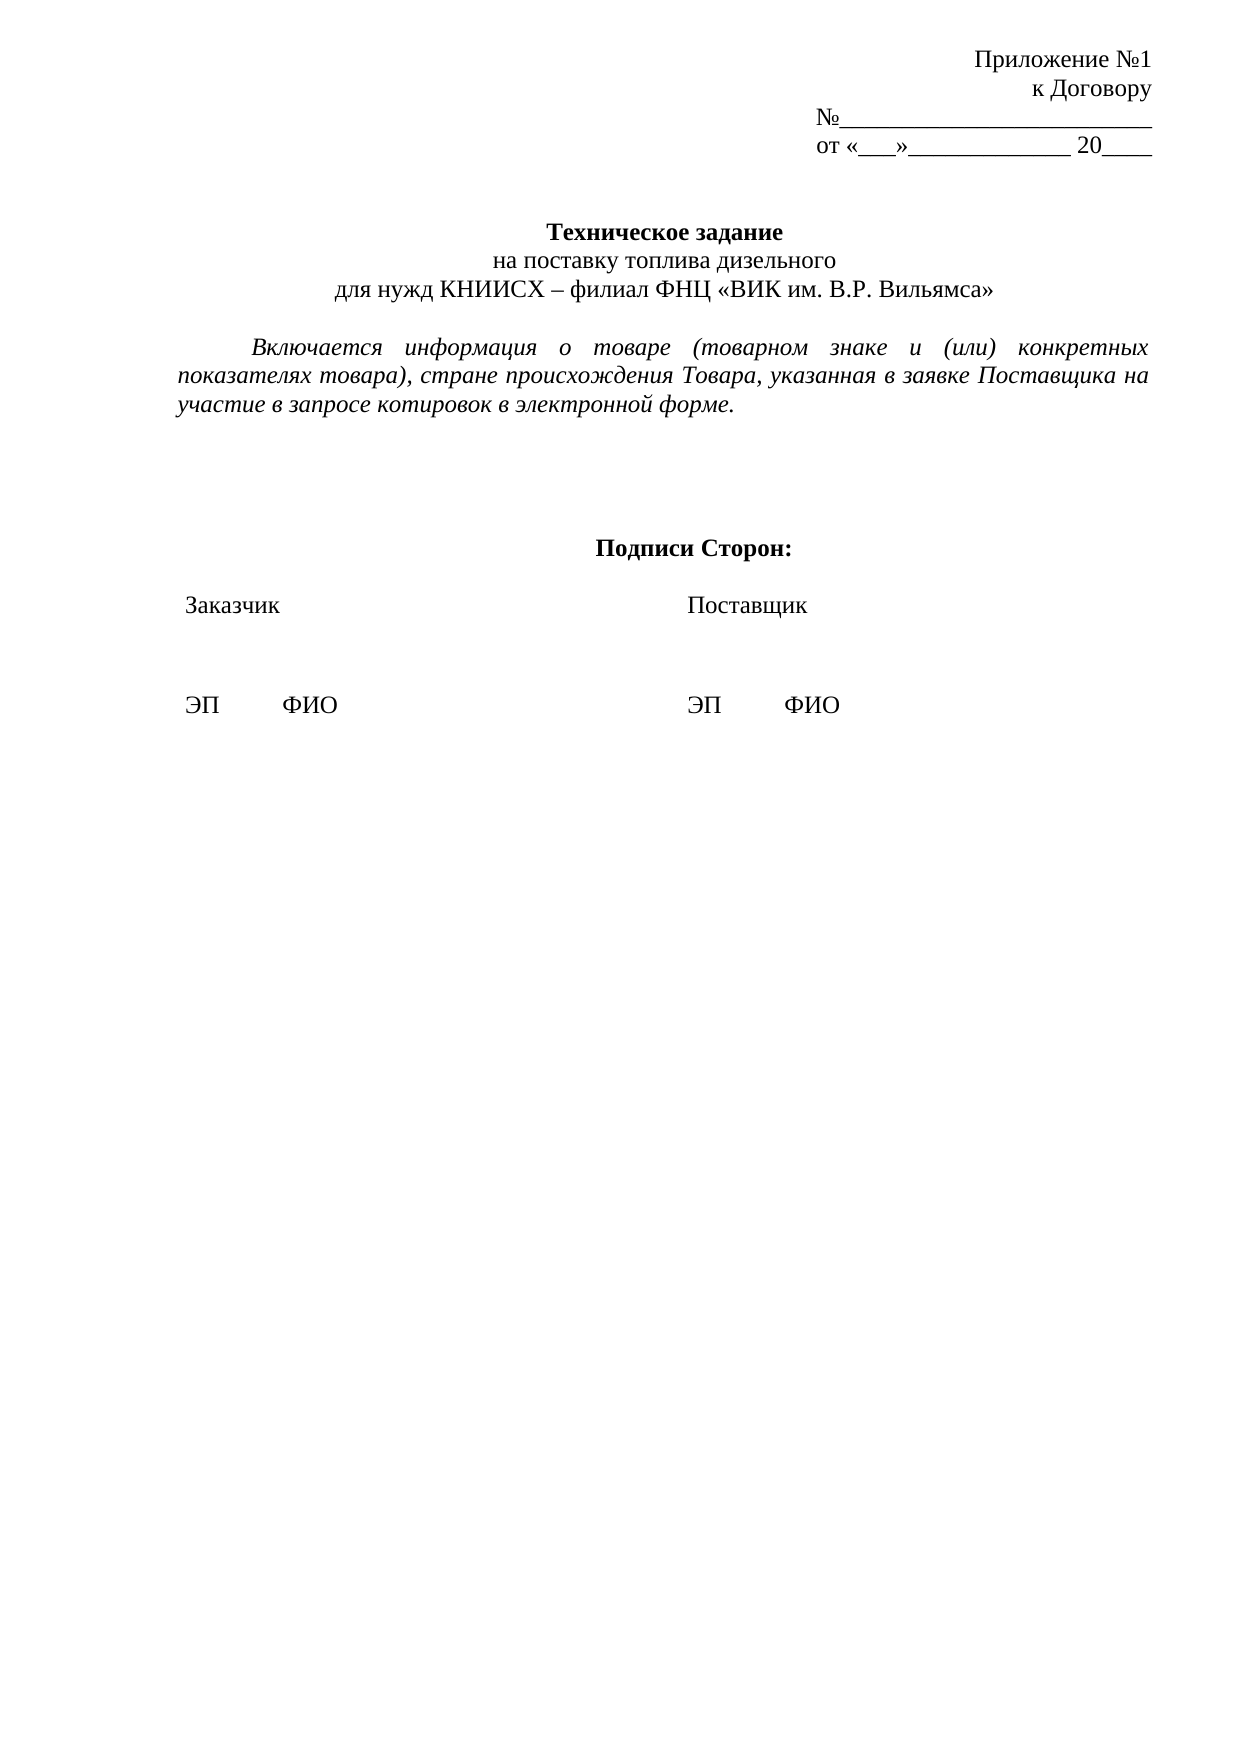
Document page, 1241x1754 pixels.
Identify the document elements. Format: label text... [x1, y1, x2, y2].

text Подписи Сторон: [236, 533, 1152, 562]
text №_________________________ [177, 102, 1152, 131]
text от «___»_____________ 20____ [177, 131, 1152, 159]
text Включается информация о товаре (товарном знаке и (или) конкретных показателях товара), стране происхождения Товара, указанная в заявке Поставщика на участие в запросе котировок в электронной форме. [177, 332, 1152, 418]
text Приложение №1 [177, 44, 1152, 73]
table_header Поставщик [676, 590, 1178, 662]
table_cell ЭП ФИО [676, 662, 1178, 739]
table_header Заказчик [174, 590, 676, 662]
text для нужд КНИИСХ – филиал ФНЦ «ВИК им. В.Р. Вильямса» [177, 274, 1152, 303]
text Техническое задание [177, 217, 1152, 246]
table_cell ЭП ФИО [174, 662, 676, 739]
text к Договору [177, 73, 1152, 102]
text на поставку топлива дизельного [177, 246, 1152, 274]
